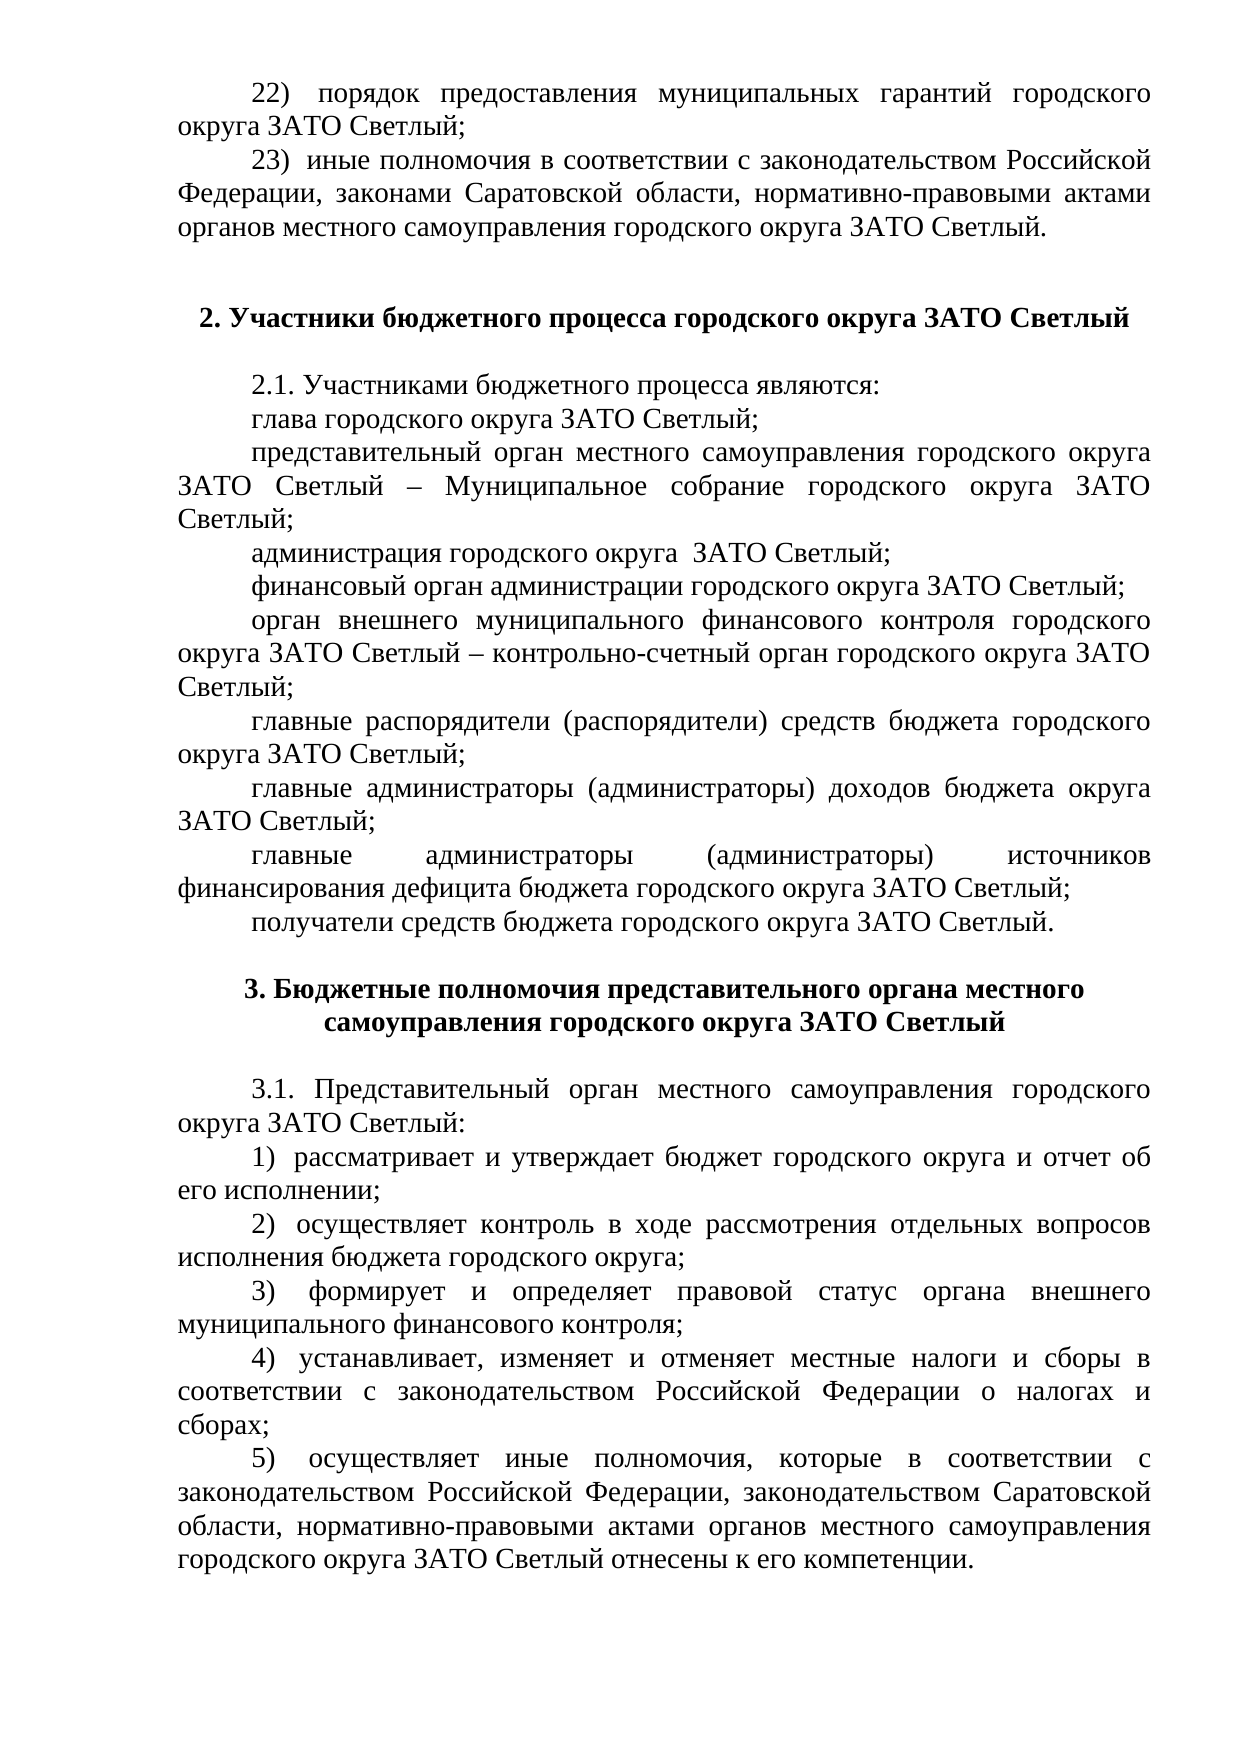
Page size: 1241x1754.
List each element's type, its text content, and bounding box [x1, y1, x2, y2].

text представительный орган местного самоуправления городского округа ЗАТО Светлый – Муниципальное собрание городского округа ЗАТО Светлый; [177, 434, 1152, 535]
list осуществляет контроль в ходе рассмотрения отдельных вопросов исполнения бюджета городского округа; [177, 1206, 1152, 1273]
text главные администраторы (администраторы) источников финансирования дефицита бюджета городского округа ЗАТО Светлый; [177, 837, 1152, 904]
list иные полномочия в соответствии с законодательством Российской Федерации, законами Саратовской области, нормативно-правовыми актами органов местного самоуправления городского округа ЗАТО Светлый. [177, 142, 1152, 243]
list формирует и определяет правовой статус органа внешнего муниципального финансового контроля; [177, 1273, 1152, 1340]
text финансовый орган администрации городского округа ЗАТО Светлый; [177, 568, 1152, 602]
text главные администраторы (администраторы) доходов бюджета округа ЗАТО Светлый; [177, 770, 1152, 837]
list устанавливает, изменяет и отменяет местные налоги и сборы в соответствии с законодательством Российской Федерации о налогах и сборах; [177, 1340, 1152, 1441]
text 2. Участники бюджетного процесса городского округа ЗАТО Светлый [177, 300, 1152, 334]
text 3.1. Представительный орган местного самоуправления городского округа ЗАТО Светлый: [177, 1072, 1152, 1139]
list осуществляет иные полномочия, которые в соответствии с законодательством Российской Федерации, законодательством Саратовской области, нормативно-правовыми актами органов местного самоуправления городского округа ЗАТО Светлый отнесены к его компетенции. [177, 1441, 1152, 1575]
list рассматривает и утверждает бюджет городского округа и отчет об его исполнении; [177, 1139, 1152, 1206]
text орган внешнего муниципального финансового контроля городского округа ЗАТО Светлый – контрольно-счетный орган городского округа ЗАТО Светлый; [177, 602, 1152, 703]
list порядок предоставления муниципальных гарантий городского округа ЗАТО Светлый; [177, 75, 1152, 142]
text глава городского округа ЗАТО Светлый; [177, 401, 1152, 434]
text 2.1. Участниками бюджетного процесса являются: [177, 367, 1152, 401]
text 3. Бюджетные полномочия представительного органа местного самоуправления городского округа ЗАТО Светлый [177, 971, 1152, 1038]
text главные распорядители (распорядители) средств бюджета городского округа ЗАТО Светлый; [177, 703, 1152, 770]
text администрация городского округа ЗАТО Светлый; [177, 535, 1152, 568]
text получатели средств бюджета городского округа ЗАТО Светлый. [177, 904, 1152, 937]
